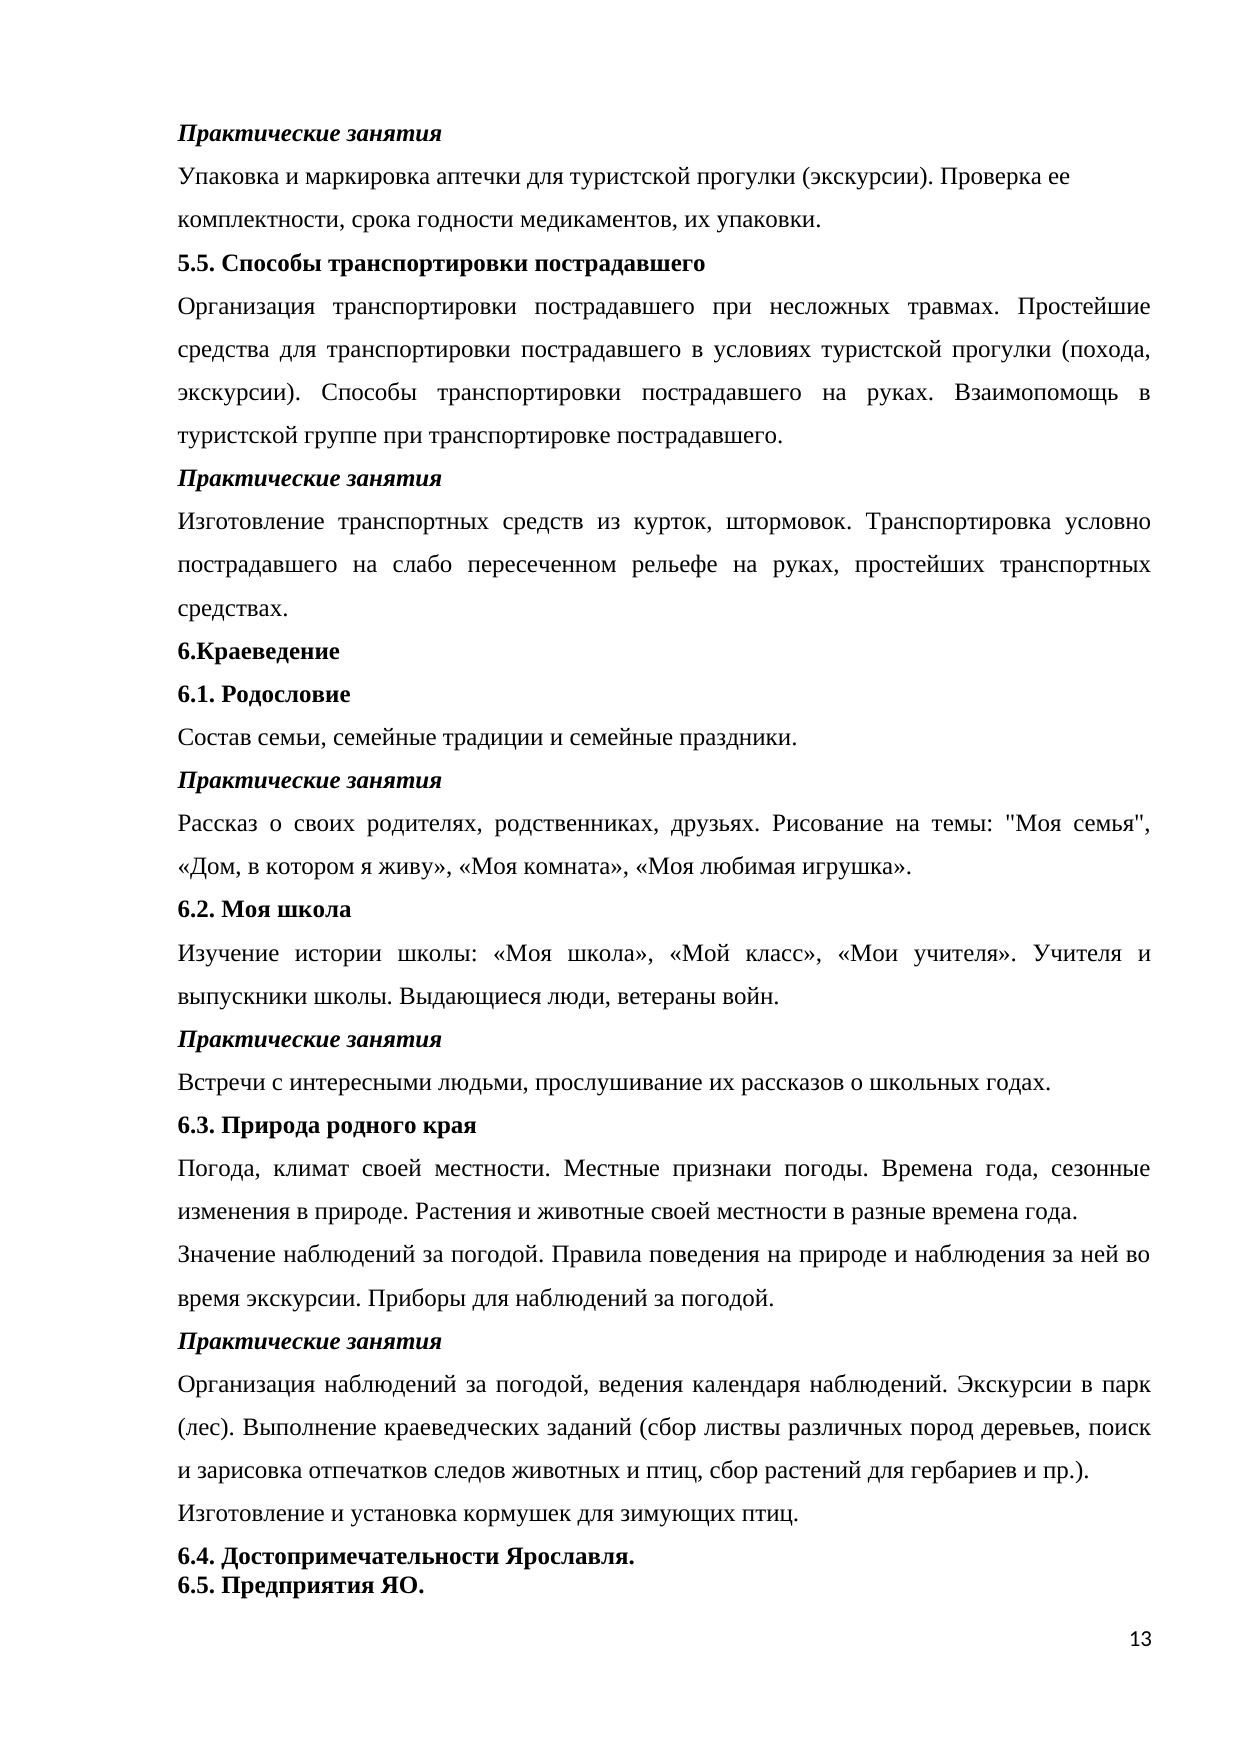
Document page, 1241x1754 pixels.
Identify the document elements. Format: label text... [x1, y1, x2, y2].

text Практические занятия [177, 118, 1152, 147]
text 6.2. Моя школа [177, 894, 1152, 923]
text 6.Краеведение [177, 636, 1152, 664]
text Организация наблюдений за погодой, ведения календаря наблюдений. Экскурсии в парк (лес). Выполнение краеведческих заданий (сбор листвы различных пород деревьев, поиск и зарисовка отпечатков следов животных и птиц, сбор растений для гербариев и пр.). [177, 1369, 1152, 1484]
text Погода, климат своей местности. Местные признаки погоды. Времена года, сезонные изменения в природе. Растения и животные своей местности в разные времена года. [177, 1153, 1152, 1225]
text Рассказ о своих родителях, родственниках, друзьях. Рисование на темы: "Моя семья", «Дом, в котором я живу», «Моя комната», «Моя любимая игрушка». [177, 808, 1152, 880]
text 6.1. Родословие [177, 679, 1152, 708]
text Практические занятия [177, 1326, 1152, 1354]
text Встречи с интересными людьми, прослушивание их рассказов о школьных годах. [177, 1067, 1152, 1096]
text Изучение истории школы: «Моя школа», «Мой класс», «Мои учителя». Учителя и выпускники школы. Выдающиеся люди, ветераны войн. [177, 938, 1152, 1009]
text Упаковка и маркировка аптечки для туристской прогулки (экскурсии). Проверка ее комплектности, срока годности медикаментов, их упаковки. [177, 161, 1152, 233]
text Состав семьи, семейные традиции и семейные праздники. [177, 722, 1152, 751]
text 5.5. Способы транспортировки пострадавшего [177, 248, 1152, 276]
text 6.5. Предприятия ЯО. [177, 1570, 1152, 1599]
text Изготовление и установка кормушек для зимующих птиц. [177, 1498, 1152, 1527]
text Изготовление транспортных средств из курток, штормовок. Транспортировка условно пострадавшего на слабо пересеченном рельефе на руках, простейших транспортных средствах. [177, 506, 1152, 621]
text Практические занятия [177, 463, 1152, 492]
text Практические занятия [177, 1024, 1152, 1053]
text 6.3. Природа родного края [177, 1110, 1152, 1139]
text 6.4. Достопримечательности Ярославля. [177, 1541, 1152, 1570]
text Значение наблюдений за погодой. Правила поведения на природе и наблюдения за ней во время экскурсии. Приборы для наблюдений за погодой. [177, 1239, 1152, 1311]
text Организация транспортировки пострадавшего при несложных травмах. Простейшие средства для транспортировки пострадавшего в условиях туристской прогулки (похода, экскурсии). Способы транспортировки пострадавшего на руках. Взаимопомощь в туристской группе при транспортировке пострадавшего. [177, 291, 1152, 449]
text Практические занятия [177, 765, 1152, 794]
